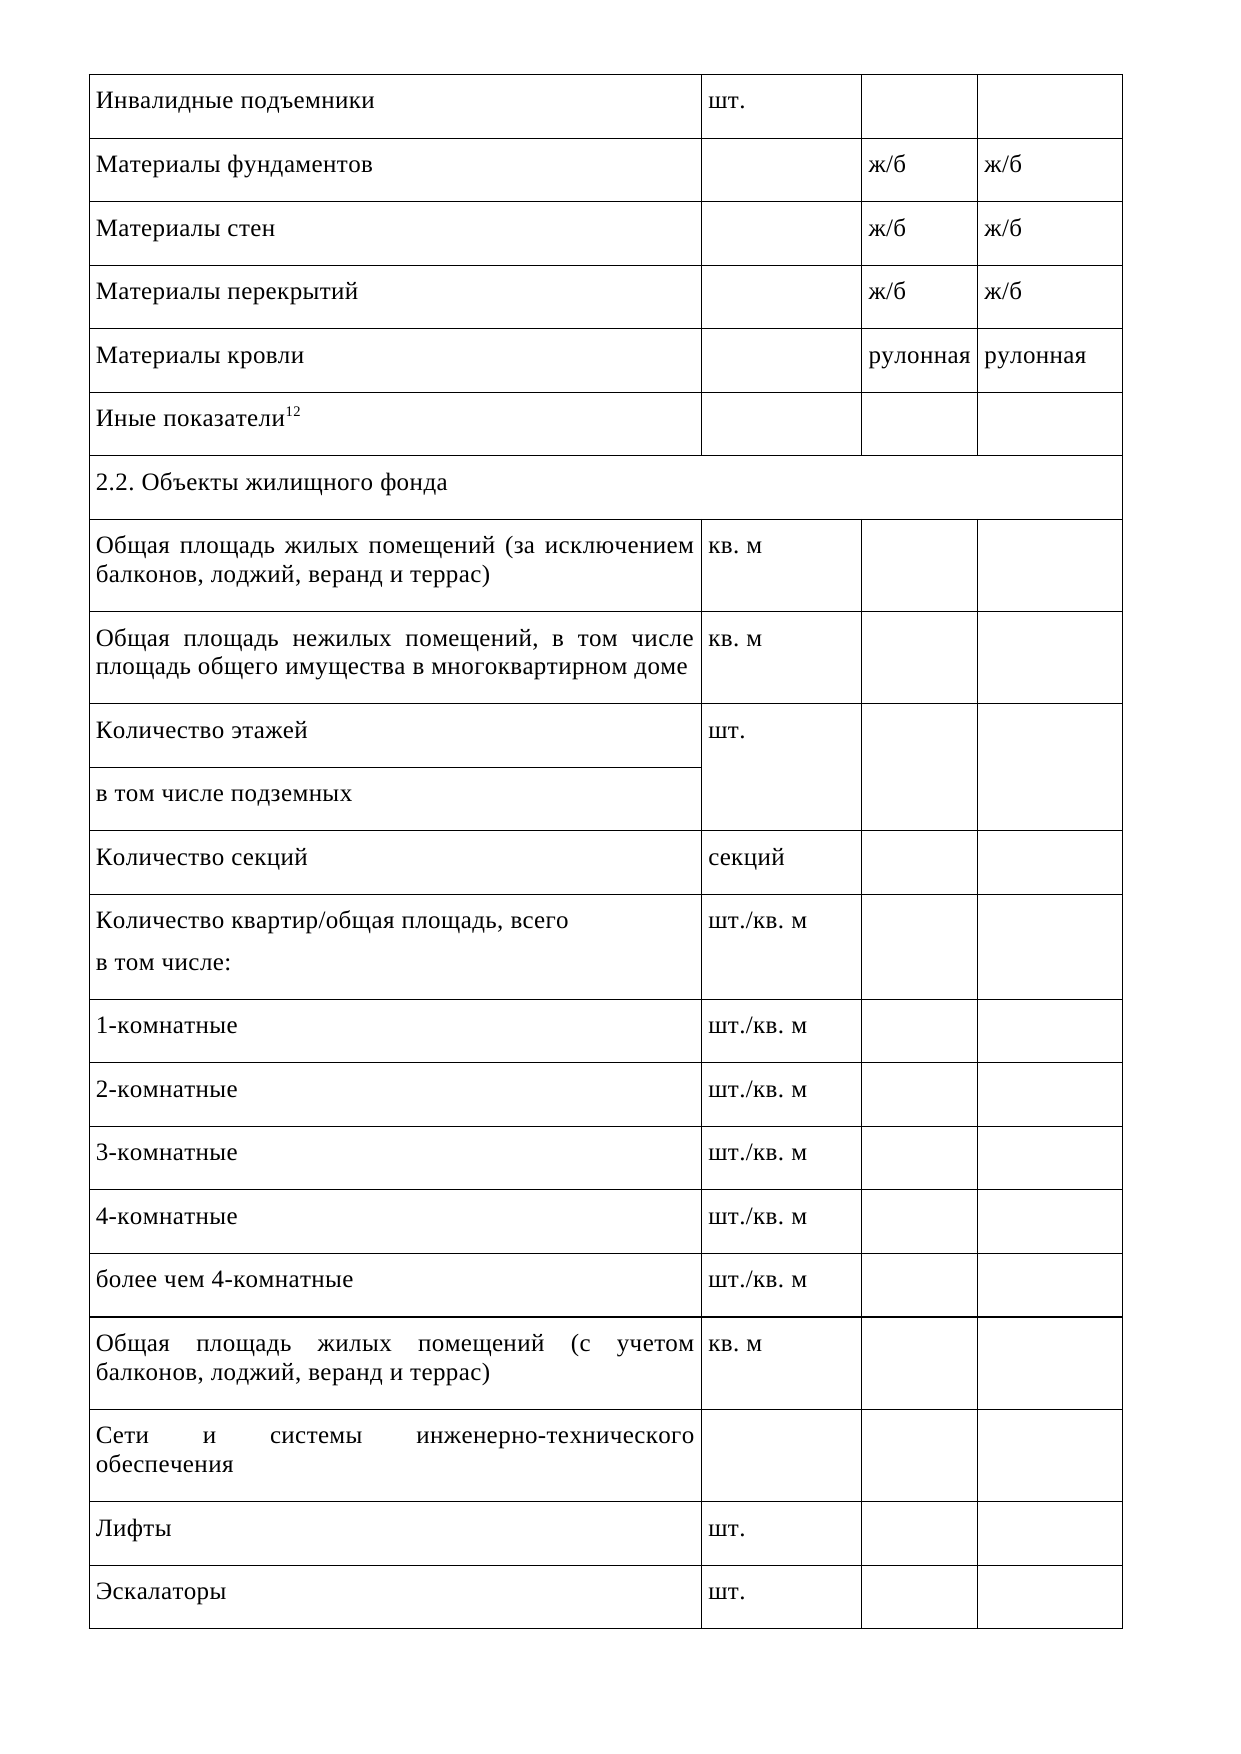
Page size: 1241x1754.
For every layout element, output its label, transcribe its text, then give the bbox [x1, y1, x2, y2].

table_cell Общая площадь жилых помещений (за исключением балконов, лоджий, веранд и террас) [90, 520, 701, 611]
table_cell [862, 1566, 977, 1628]
table_cell 3-комнатные [90, 1127, 701, 1189]
table_cell Сети и системы инженерно-технического обеспечения [90, 1410, 701, 1501]
table_cell [978, 1502, 1122, 1564]
table_cell кв. м [702, 520, 861, 611]
table_cell [978, 393, 1122, 455]
table_cell [978, 612, 1122, 703]
table_cell [862, 520, 977, 611]
table_cell [862, 1502, 977, 1564]
table_cell [702, 329, 861, 392]
table_cell [862, 1410, 977, 1501]
table_cell в том числе подземных [90, 768, 701, 830]
table_cell [978, 831, 1122, 894]
table_cell [702, 266, 861, 328]
table_cell [978, 520, 1122, 611]
table_cell [862, 1254, 977, 1316]
table_cell [862, 831, 977, 894]
table_cell ж/б [862, 139, 977, 201]
table_cell [978, 75, 1122, 137]
table_cell [978, 1410, 1122, 1501]
table_cell шт. [702, 1566, 861, 1628]
table_cell Количество этажей [90, 704, 701, 767]
table_cell [702, 139, 861, 201]
table_cell [978, 895, 1122, 999]
table_cell рулонная [862, 329, 977, 392]
table_cell Материалы кровли [90, 329, 701, 392]
table_cell [702, 393, 861, 455]
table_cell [90, 75, 701, 137]
table_cell Материалы стен [90, 202, 701, 264]
table_cell кв. м [702, 1318, 861, 1409]
table_cell [978, 1254, 1122, 1316]
table_cell рулонная [978, 329, 1122, 392]
table_cell [862, 1127, 977, 1189]
table_cell Иные показатели12 [90, 393, 701, 455]
table_cell Количество квартир/общая площадь, всего в том числе: [90, 895, 701, 999]
table_cell Общая площадь жилых помещений (с учетом балконов, лоджий, веранд и террас) [90, 1318, 701, 1409]
table_cell [978, 1063, 1122, 1126]
table_cell [862, 1190, 977, 1253]
table_cell [862, 895, 977, 999]
table_cell более чем 4-комнатные [90, 1254, 701, 1316]
table_cell [978, 1190, 1122, 1253]
table_cell [862, 612, 977, 703]
table_cell Материалы фундаментов [90, 139, 701, 201]
table_cell 4-комнатные [90, 1190, 701, 1253]
table_cell 2.2. Объекты жилищного фонда [90, 456, 1122, 519]
table_cell [978, 1318, 1122, 1409]
table_cell Лифты [90, 1502, 701, 1564]
table_cell кв. м [702, 612, 861, 703]
table_cell шт. [702, 1502, 861, 1564]
table_cell шт./кв. м [702, 1127, 861, 1189]
table_cell [862, 1063, 977, 1126]
table_cell ж/б [862, 266, 977, 328]
table_cell Общая площадь нежилых помещений, в том числе площадь общего имущества в многоквартирном доме [90, 612, 701, 703]
table_cell ж/б [978, 266, 1122, 328]
table_cell 1-комнатные [90, 1000, 701, 1062]
table_cell Количество секций [90, 831, 701, 894]
table_cell [862, 393, 977, 455]
table_cell шт. [702, 75, 861, 137]
table_cell шт./кв. м [702, 1063, 861, 1126]
table_cell [862, 1318, 977, 1409]
table_cell [702, 1410, 861, 1501]
table_cell ж/б [978, 139, 1122, 201]
table_cell [978, 704, 1122, 830]
table_cell шт./кв. м [702, 1000, 861, 1062]
table_cell [978, 1127, 1122, 1189]
table_cell [862, 75, 977, 137]
table_cell [862, 1000, 977, 1062]
table_cell шт./кв. м [702, 1254, 861, 1316]
table_cell [862, 704, 977, 830]
table_cell шт./кв. м [702, 895, 861, 999]
table_cell ж/б [862, 202, 977, 264]
table_cell Материалы перекрытий [90, 266, 701, 328]
table_cell 2-комнатные [90, 1063, 701, 1126]
table_cell шт. [702, 704, 861, 830]
table_cell [978, 1000, 1122, 1062]
table_cell Эскалаторы [90, 1566, 701, 1628]
table_cell ж/б [978, 202, 1122, 264]
table_cell [978, 1566, 1122, 1628]
table_cell секций [702, 831, 861, 894]
table_cell [702, 202, 861, 264]
table_cell шт./кв. м [702, 1190, 861, 1253]
